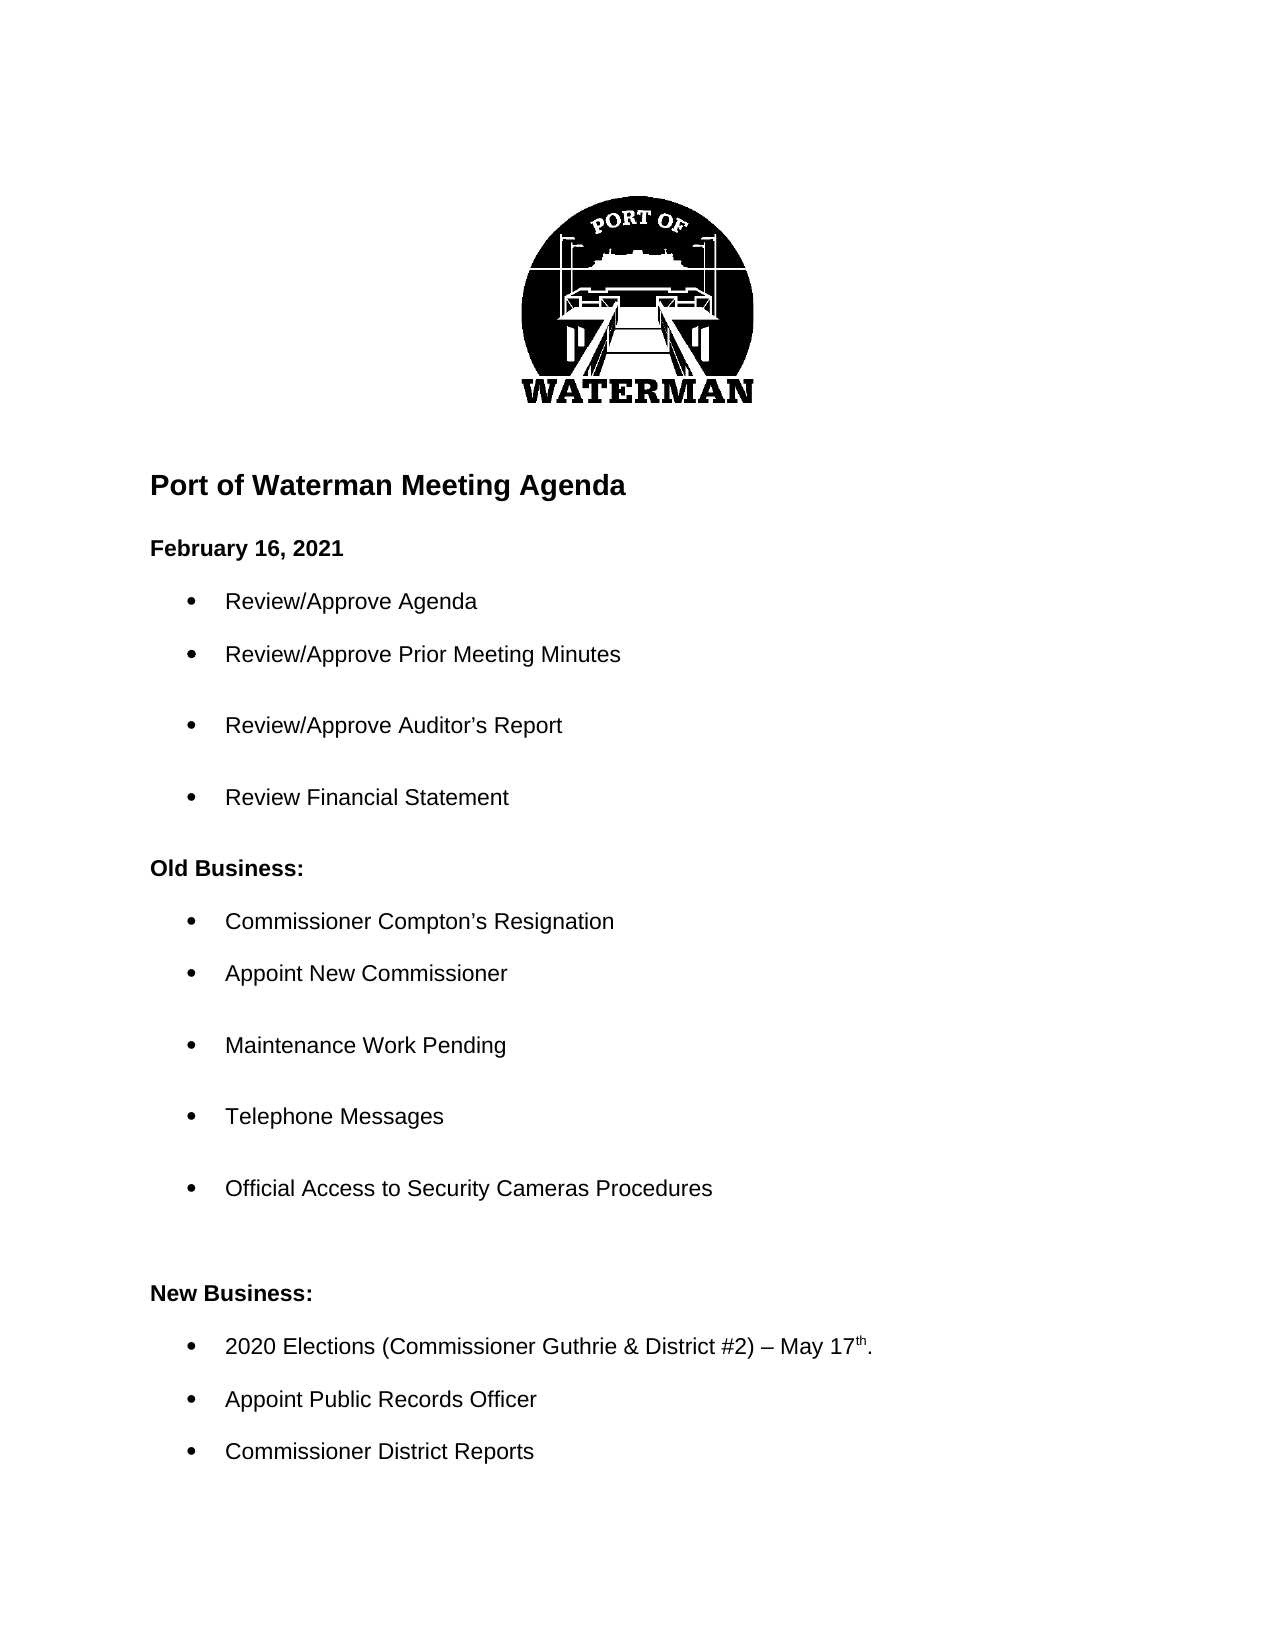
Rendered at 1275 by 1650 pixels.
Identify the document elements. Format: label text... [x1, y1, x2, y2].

picture [521, 196, 754, 403]
text Port of Waterman Meeting Agenda [150, 468, 1125, 502]
list Maintenance Work Pending [187, 1032, 1125, 1058]
text February 16, 2021 [150, 535, 1125, 562]
list Review/Approve Agenda [187, 588, 1125, 614]
list 2020 Elections (Commissioner Guthrie & District #2) – May 17th. [187, 1333, 1125, 1359]
text New Business: [150, 1280, 1125, 1307]
list Review Financial Statement [187, 783, 1125, 810]
text Old Business: [150, 855, 1125, 881]
list Commissioner Compton’s Resignation [187, 908, 1125, 934]
list Appoint New Commissioner [187, 960, 1125, 987]
list Review/Approve Prior Meeting Minutes [187, 641, 1125, 667]
list Appoint Public Records Officer [187, 1386, 1125, 1412]
list Commissioner District Reports [187, 1438, 1125, 1465]
list Official Access to Security Cameras Procedures [187, 1175, 1125, 1201]
list Telephone Messages [187, 1103, 1125, 1130]
list Review/Approve Auditor’s Report [187, 712, 1125, 738]
